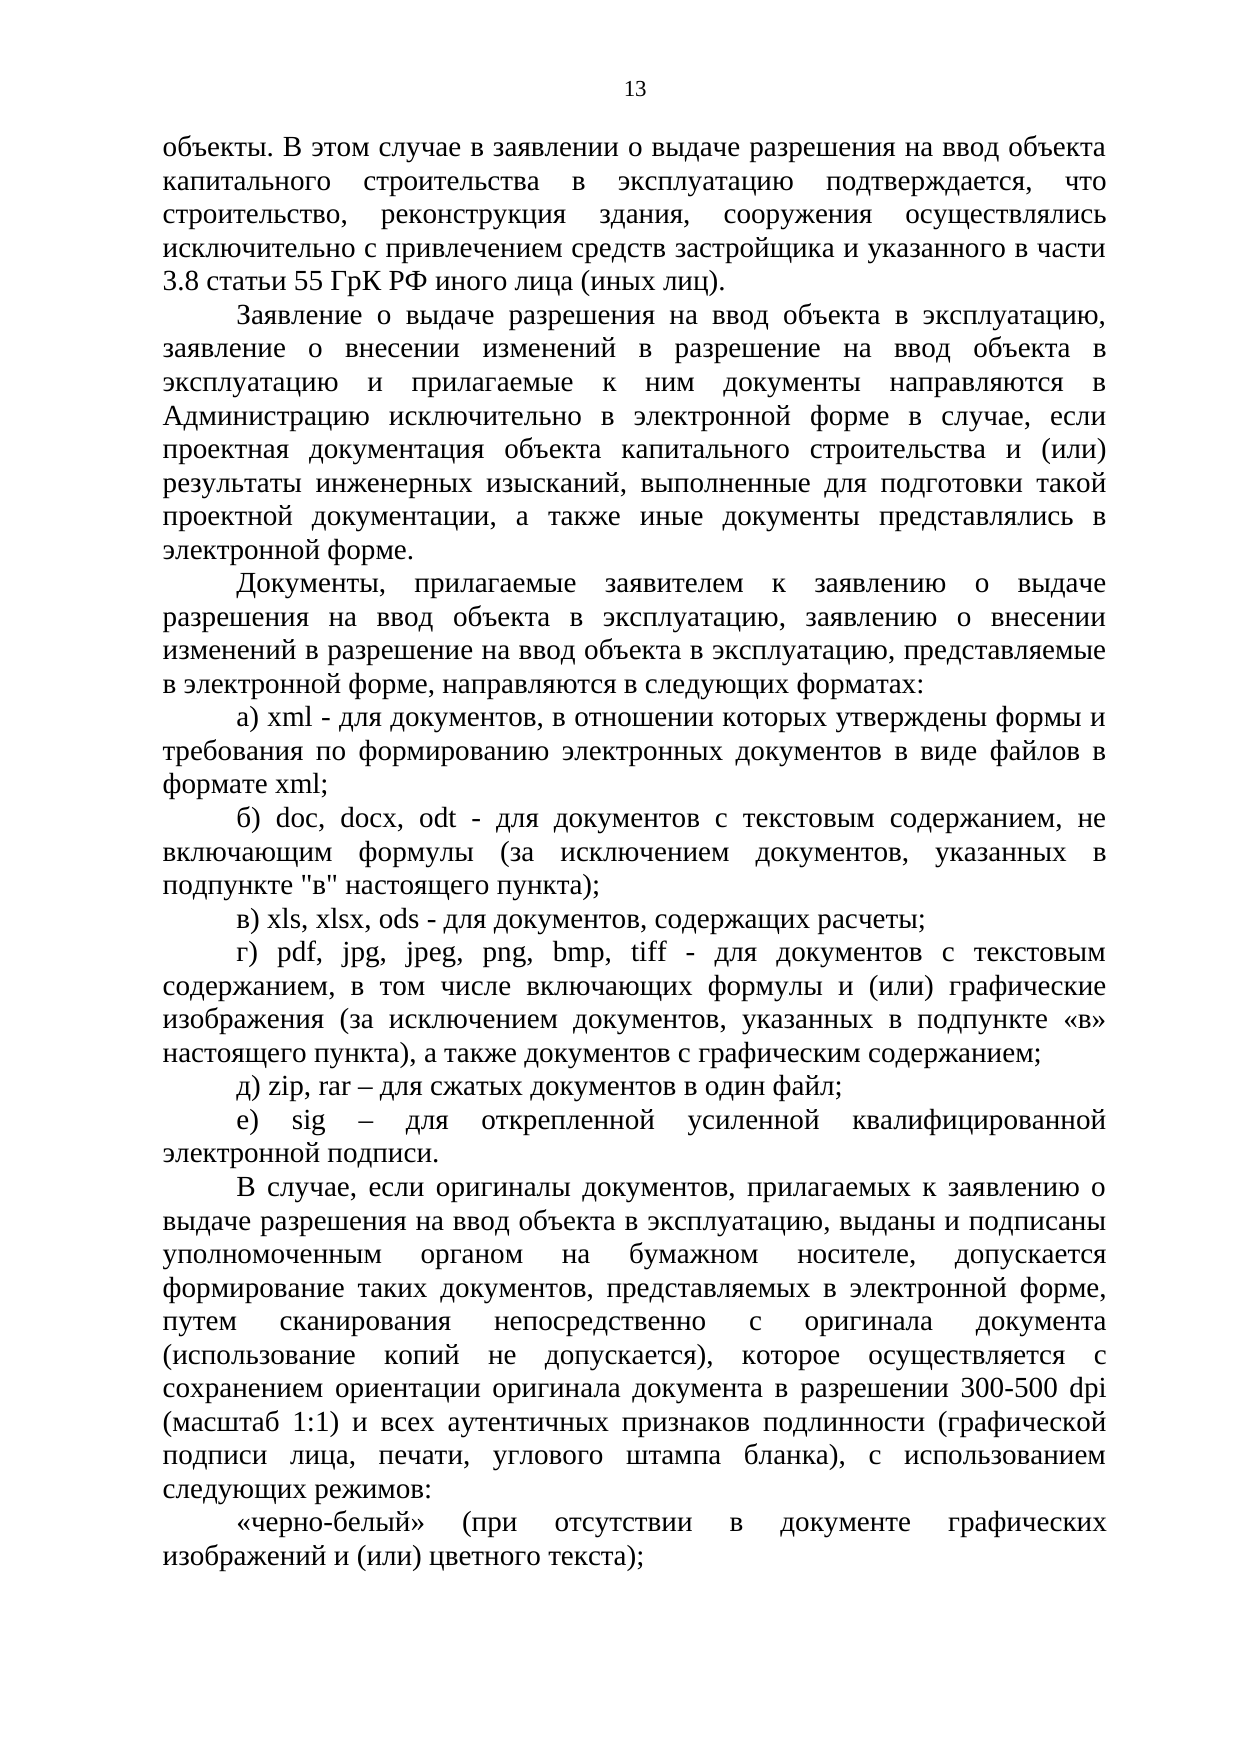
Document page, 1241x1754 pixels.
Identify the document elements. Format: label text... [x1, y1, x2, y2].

text Документы, прилагаемые заявителем к заявлению о выдаче разрешения на ввод объекта в эксплуатацию, заявлению о внесении изменений в разрешение на ввод объекта в эксплуатацию, представляемые в электронной форме, направляются в следующих форматах: [162, 565, 1107, 699]
text а) xml - для документов, в отношении которых утверждены формы и требования по формированию электронных документов в виде файлов в формате xml; [162, 699, 1107, 800]
text д) zip, rar – для сжатых документов в один файл; [162, 1068, 1107, 1102]
text г) pdf, jpg, jpeg, png, bmp, tiff - для документов с текстовым содержанием, в том числе включающих формулы и (или) графические изображения (за исключением документов, указанных в подпункте «в» настоящего пункта), а также документов с графическим содержанием; [162, 934, 1107, 1068]
text е) sig – для открепленной усиленной квалифицированной электронной подписи. [162, 1102, 1107, 1169]
text в) xls, xlsx, ods - для документов, содержащих расчеты; [162, 901, 1107, 934]
text В случае, если оригиналы документов, прилагаемых к заявлению о выдаче разрешения на ввод объекта в эксплуатацию, выданы и подписаны уполномоченным органом на бумажном носителе, допускается формирование таких документов, представляемых в электронной форме, путем сканирования непосредственно с оригинала документа (использование копий не допускается), которое осуществляется с сохранением ориентации оригинала документа в разрешении 300-500 dpi (масштаб 1:1) и всех аутентичных признаков подлинности (графической подписи лица, печати, углового штампа бланка), с использованием следующих режимов: [162, 1169, 1107, 1504]
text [162, 129, 1107, 297]
text «черно-белый» (при отсутствии в документе графических изображений и (или) цветного текста); [162, 1504, 1107, 1572]
text Заявление о выдаче разрешения на ввод объекта в эксплуатацию, заявление о внесении изменений в разрешение на ввод объекта в эксплуатацию и прилагаемые к ним документы направляются в Администрацию исключительно в электронной форме в случае, если проектная документация объекта капитального строительства и (или) результаты инженерных изысканий, выполненные для подготовки такой проектной документации, а также иные документы представлялись в электронной форме. [162, 297, 1107, 565]
text б) doc, docx, odt - для документов с текстовым содержанием, не включающим формулы (за исключением документов, указанных в подпункте "в" настоящего пункта); [162, 800, 1107, 901]
